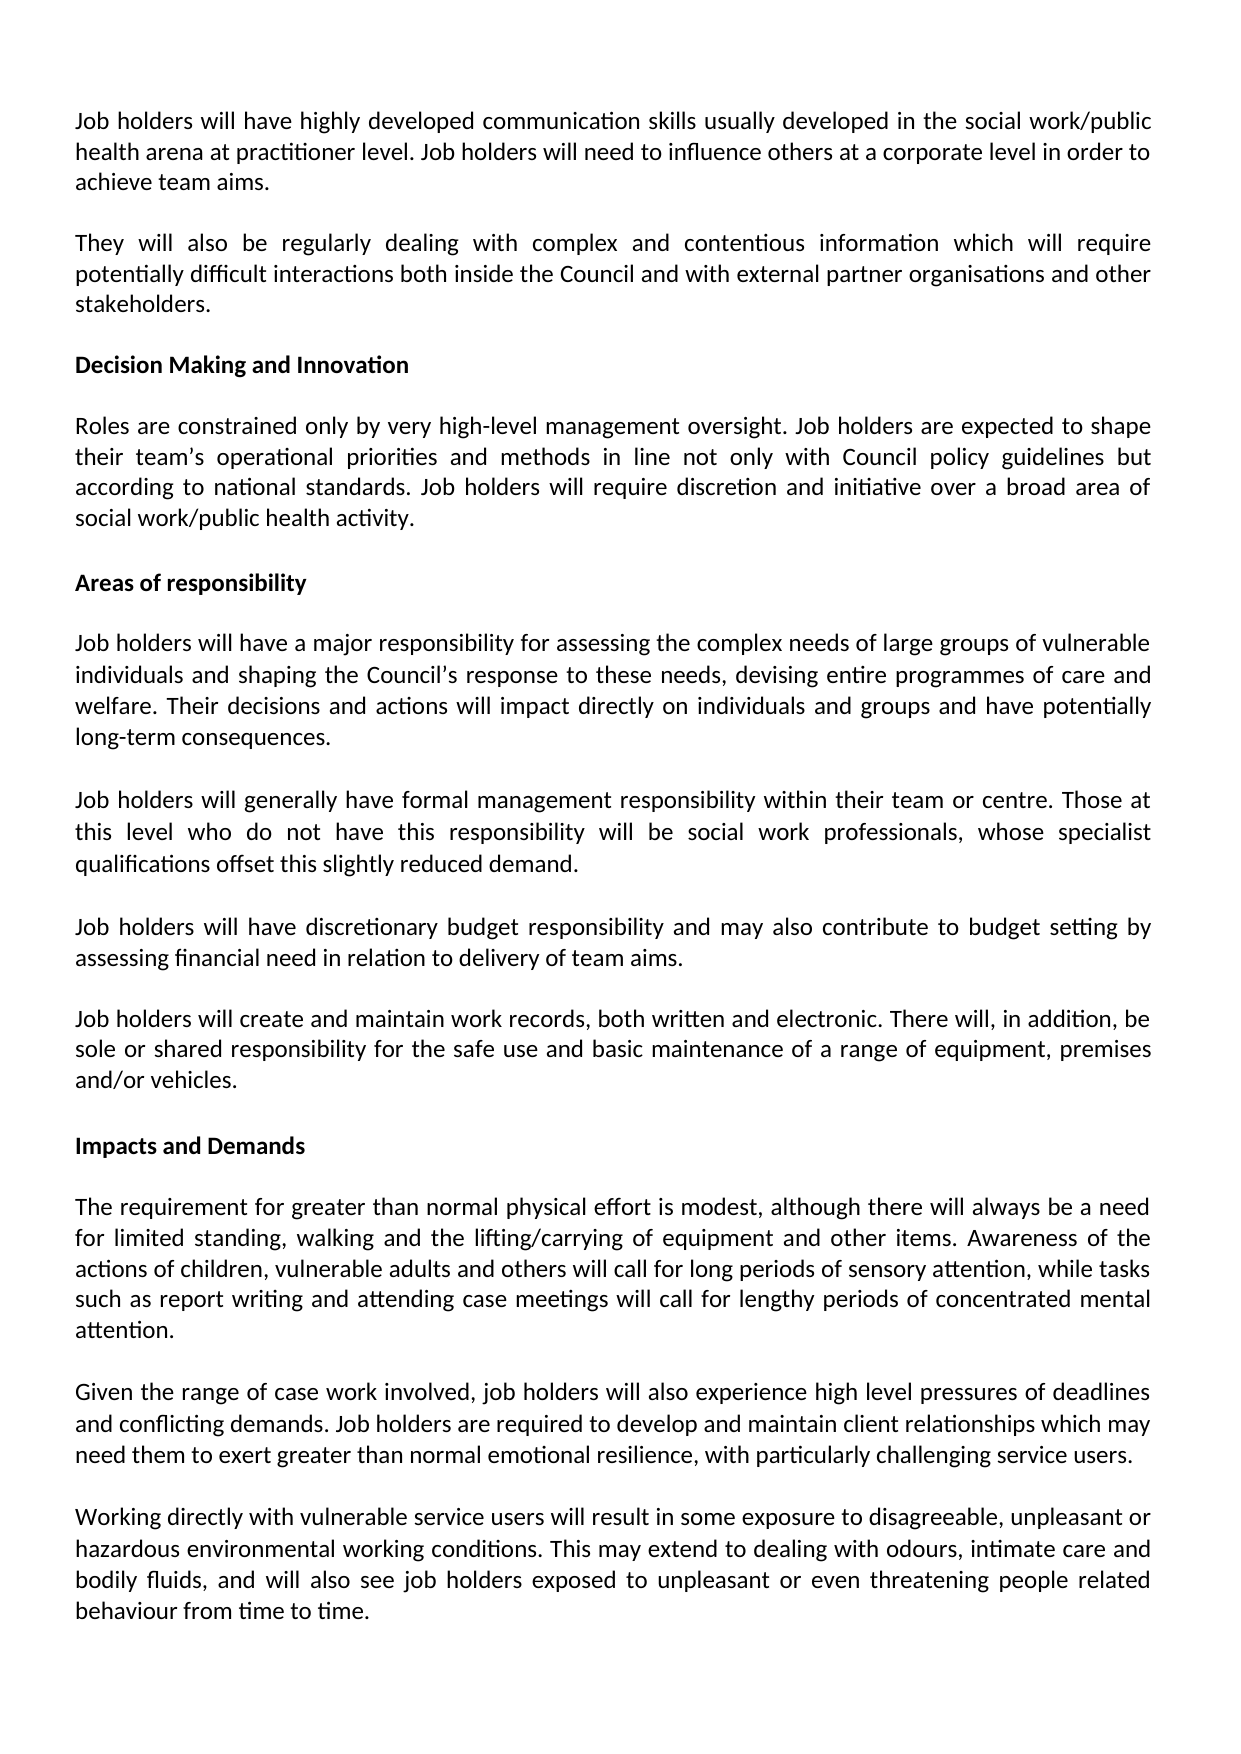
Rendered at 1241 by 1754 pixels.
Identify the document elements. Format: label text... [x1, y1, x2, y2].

text Job holders will have discretionary budget responsibility and may also contribute to budget setting by assessing financial need in relation to delivery of team aims. [75, 911, 1153, 972]
text Job holders will have a major responsibility for assessing the complex needs of large groups of vulnerable individuals and shaping the Council’s response to these needs, devising entire programmes of care and welfare. Their decisions and actions will impact directly on individuals and groups and have potentially long-term consequences. [75, 627, 1153, 752]
text Roles are constrained only by very high-level management oversight. Job holders are expected to shape their team’s operational priorities and methods in line not only with Council policy guidelines but according to national standards. Job holders will require discretion and initiative over a broad area of social work/public health activity. [75, 410, 1153, 532]
text Decision Making and Innovation [75, 349, 1153, 379]
subtitle Impacts and Demands [75, 1130, 1165, 1160]
text Working directly with vulnerable service users will result in some exposure to disagreeable, unpleasant or hazardous environmental working conditions. This may extend to dealing with odours, intimate care and bodily fluids, and will also see job holders exposed to unpleasant or even threatening people related behaviour from time to time. [75, 1501, 1153, 1626]
text The requirement for greater than normal physical effort is modest, although there will always be a need for limited standing, walking and the lifting/carrying of equipment and other items. Awareness of the actions of children, vulnerable adults and others will call for long periods of sensory attention, while tasks such as report writing and attending case meetings will call for lengthy periods of concentrated mental attention. [75, 1191, 1153, 1345]
text Job holders will create and maintain work records, both written and electronic. There will, in addition, be sole or shared responsibility for the safe use and basic maintenance of a range of equipment, premises and/or vehicles. [75, 1003, 1153, 1094]
subtitle Areas of responsibility [75, 567, 1165, 598]
text They will also be regularly dealing with complex and contentious information which will require potentially difficult interactions both inside the Council and with external partner organisations and other stakeholders. [75, 228, 1153, 319]
text Job holders will have highly developed communication skills usually developed in the social work/public health arena at practitioner level. Job holders will need to influence others at a corporate level in order to achieve team aims. [75, 106, 1153, 197]
text Given the range of case work involved, job holders will also experience high level pressures of deadlines and conflicting demands. Job holders are required to develop and maintain client relationships which may need them to exert greater than normal emotional resilience, with particularly challenging service users. [75, 1376, 1153, 1469]
text Job holders will generally have formal management responsibility within their team or centre. Those at this level who do not have this responsibility will be social work professionals, whose specialist qualifications offset this slightly reduced demand. [75, 784, 1153, 878]
